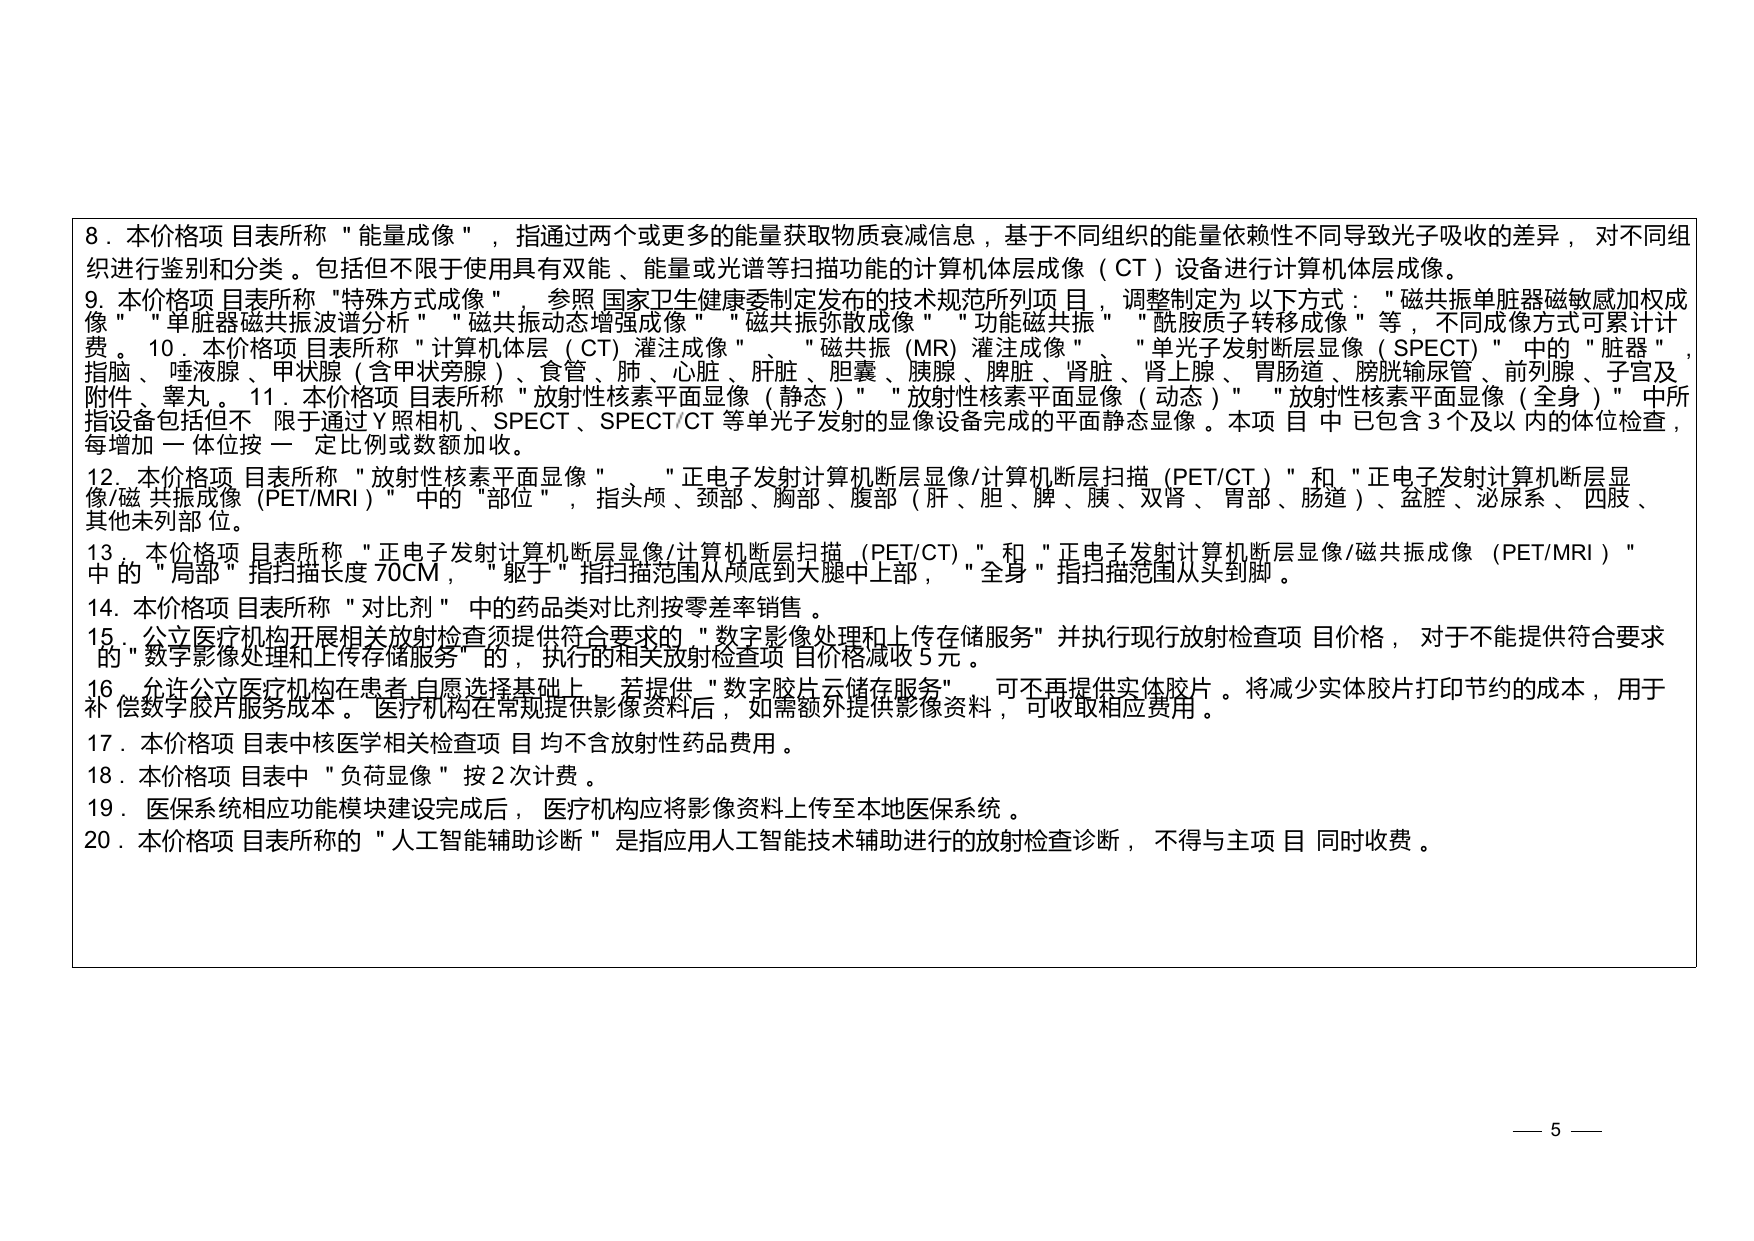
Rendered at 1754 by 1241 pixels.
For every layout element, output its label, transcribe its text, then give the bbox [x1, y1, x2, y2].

picture [676, 411, 684, 430]
table_header 8 . 本价格项 目表所称 " 能量成像 " , 指通过两个或更多的能量获取物质衰减信息 , 基于不同组织的能量依赖性不同导致光子吸收的差异 , 对不同组 织进行鉴别和分类 。包括但不限于使用具有双能 、能量或光谱等扫描功能的计算机体层成像 ( CT ) 设备进行计算机体层成像。 9. 本价格项 目表所称 "特殊方式成像 " , 参照 国家卫生健康委制定发布的技术规范所列项 目 , 调整制定为 以下方式 : " 磁共振单脏器磁敏感加权成 像 " " 单脏器磁共振波谱分析 " " 磁共振动态增强成像 " " 磁共振弥散成像 " " 功能磁共振 " " 酰胺质子转移成像 " 等 , 不同成像方式可累计计费 。 10 . 本价格项 目表所称 " 计算机体层 ( CT) 灌注成像 " 、 " 磁共振 (MR) 灌注成像 " 、 " 单光子发射断层显像 ( SPECT) " 中的 " 脏器 " , 指脑 、 唾液腺 、甲状腺 ( 含甲状旁腺 ) 、食管 、肺 、心脏 、肝脏 、胆囊 、胰腺 、脾脏 、肾脏 、肾上腺 、 胃肠道 、膀胱输尿管 、前列腺 、子宫及附件 、睾丸 。 11 . 本价格项 目表所称 " 放射性核素平面显像 ( 静态 ) " " 放射性核素平面显像 ( 动态 ) " " 放射性核素平面显像 ( 全身 ) " 中所指设备包括但不 限于通过Y照相机 、SPECT 、SPECTCT 等单光子发射的显像设备完成的平面静态显像 。本项 目 中 已包含3个及以 内的体位检查 , 每增加 一 体位按 一 定比例或数额加收。 12. 本价格项 目表所称 " 放射性核素平面显像 " 、 " 正电子发射计算机断层显像/计算机断层扫描 (PET/CT ) " 和 " 正电子发射计算机断层显像/磁 共振成像 (PET/MRI ) " 中的 "部位 " , 指头颅 、颈部 、胸部 、腹部 ( 肝 、胆 、脾 、胰 、双肾 、 胃部 、肠道 ) 、盆腔 、泌尿系 、 四肢 、其他未列部 位。 13 . 本价格项 目表所称 " 正电子发射计算机断层显像/计算机断层扫描 (PET/CT) " 和 " 正电子发射计算机断层显像/磁共振成像 (PET/MRI ) " 中 的 " 局部 " 指扫描长度70CM , " 躯于 " 指扫描范围从颅底到大腿中上部 , " 全身 " 指扫描范围从头到脚 。 14. 本价格项 目表所称 " 对比剂 " 中的药品类对比剂按零差率销售 。 15 . 公立医疗机构开展相关放射检查须提供符合要求的 " 数字影像处理和上传存储服务" 并执行现行放射检查项 目价格 , 对于不能提供符合要求的 " 数字影像处理和上传存储服务" 的 , 执行的相关放射检查项 目价格减收5元 。 16 . 允许公立医疗机构在患者 自愿选择基础上 , 若提供 " 数字胶片云储存服务" , 可不再提供实体胶片 。将减少实体胶片打印节约的成本 , 用于补 偿数字胶片服务成本 。 医疗机构在常规提供影像资料后 , 如需额外提供影像资料 , 可收取相应费用 。 17 . 本价格项 目表中核医学相关检查项 目 均不含放射性药品费用 。 18 . 本价格项 目表中 " 负荷显像 " 按2次计费 。 19 . 医保系统相应功能模块建设完成后 , 医疗机构应将影像资料上传至本地医保系统 。 20 . 本价格项 目表所称的 " 人工智能辅助诊断 " 是指应用人工智能技术辅助进行的放射检查诊断 , 不得与主项 目 同时收费 。 [73, 219, 1696, 966]
text 5 [1512, 1121, 1696, 1141]
